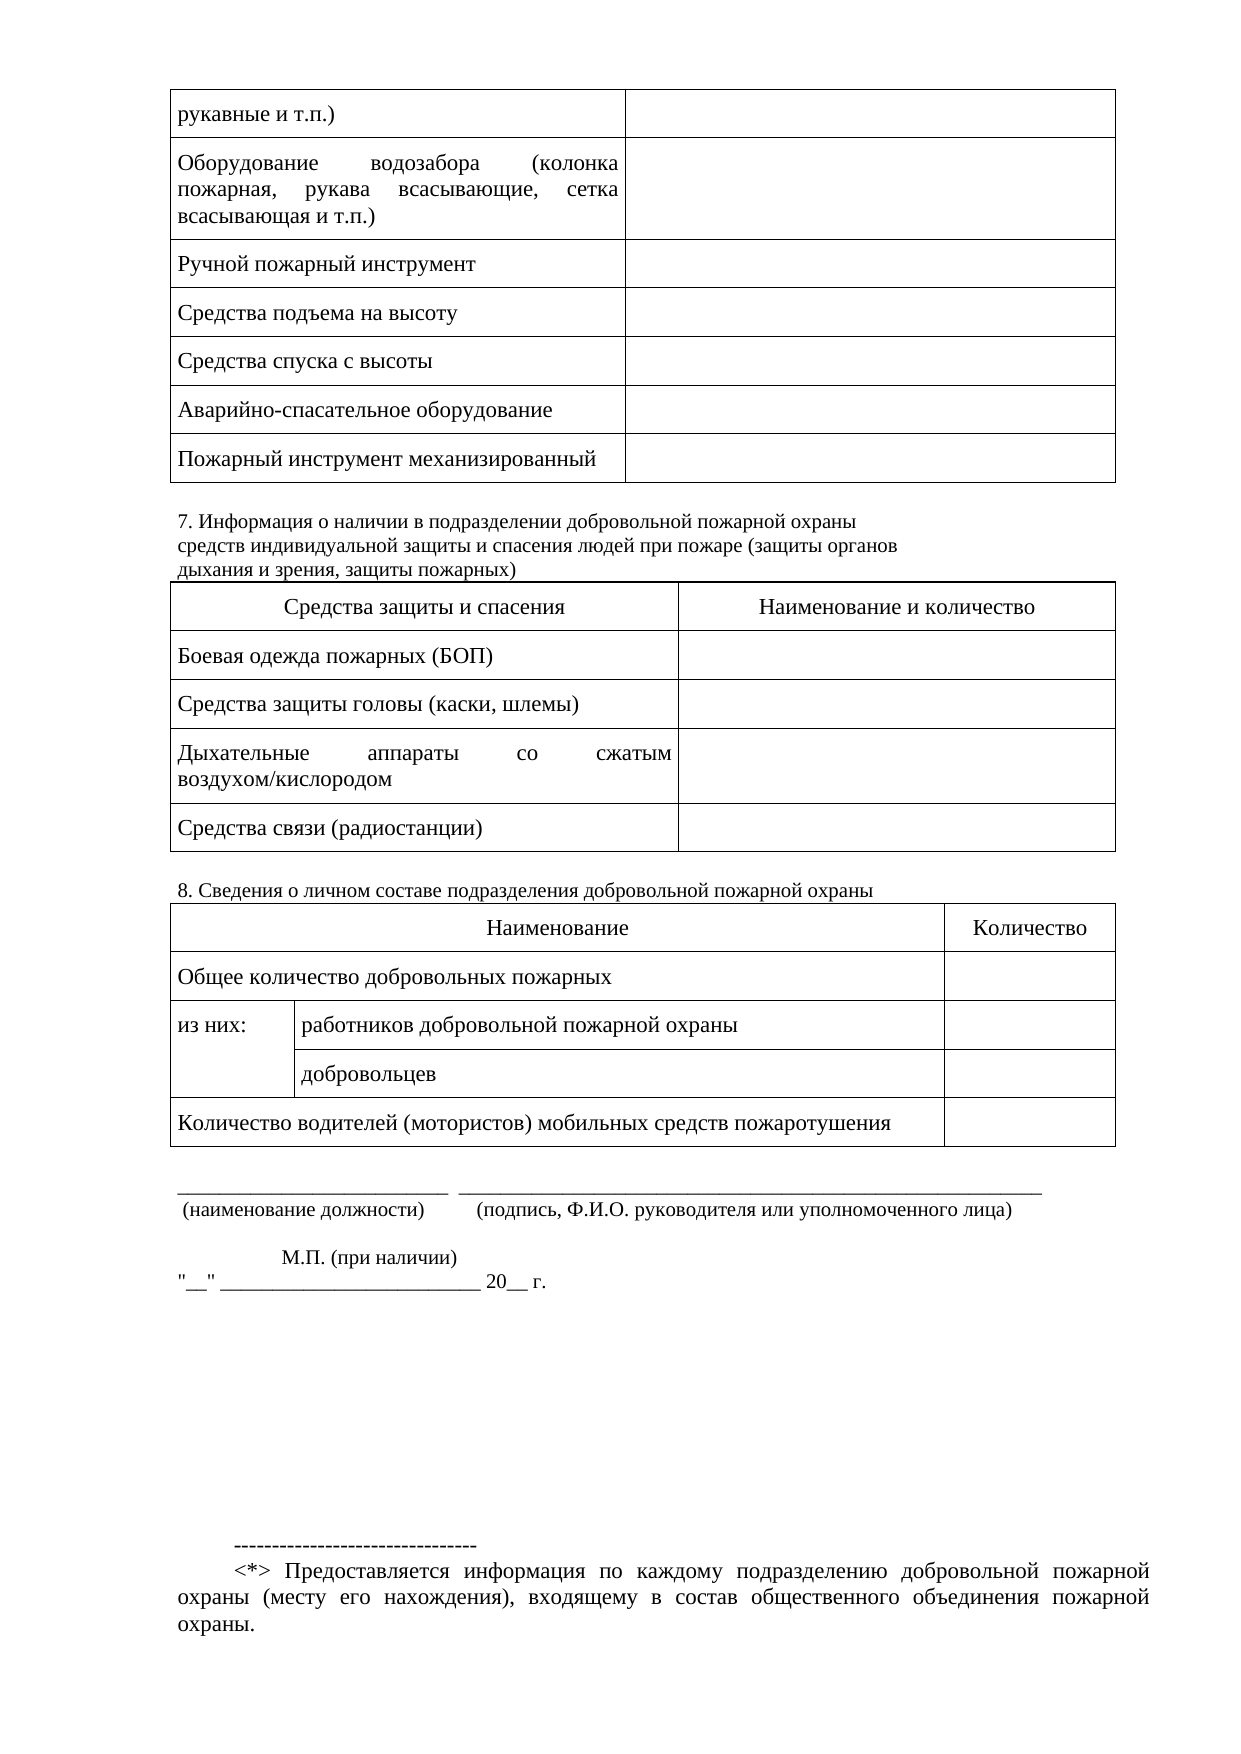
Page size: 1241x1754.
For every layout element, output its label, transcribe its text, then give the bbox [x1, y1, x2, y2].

table_cell [626, 337, 1115, 384]
table_cell Общее количество добровольных пожарных [171, 952, 944, 1000]
table_cell Средства подъема на высоту [171, 288, 625, 336]
table_cell Пожарный инструмент механизированный [171, 434, 625, 482]
table_cell [626, 240, 1115, 287]
table_cell Оборудование водозабора (колонка пожарная, рукава всасывающие, сетка всасывающая и т.п.) [171, 138, 625, 239]
table_cell [626, 288, 1115, 336]
table_cell [945, 952, 1115, 1000]
text -------------------------------- [177, 1531, 1152, 1557]
text __________________________ ________________________________________________________ [177, 1173, 1152, 1197]
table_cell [171, 90, 625, 137]
table_cell [679, 631, 1115, 679]
table_cell Средства связи (радиостанции) [171, 804, 678, 851]
text (наименование должности) (подпись, Ф.И.О. руководителя или уполномоченного лица) [177, 1197, 1152, 1221]
text дыхания и зрения, защиты пожарных) [177, 557, 1152, 581]
table_cell добровольцев [295, 1050, 944, 1097]
table_cell Количество водителей (мотористов) мобильных средств пожаротушения [171, 1098, 944, 1146]
text <*> Предоставляется информация по каждому подразделению добровольной пожарной охраны (месту его нахождения), входящему в состав общественного объединения пожарной охраны. [177, 1557, 1152, 1636]
table_cell [626, 386, 1115, 433]
table_cell [626, 138, 1115, 239]
table_cell [945, 1001, 1115, 1048]
table_cell работников добровольной пожарной охраны [295, 1001, 944, 1048]
table_header Количество [945, 904, 1115, 951]
table_cell [679, 680, 1115, 727]
text 8. Сведения о личном составе подразделения добровольной пожарной охраны [177, 878, 1152, 902]
table_cell [945, 1050, 1115, 1097]
table_cell Ручной пожарный инструмент [171, 240, 625, 287]
table_cell из них: [171, 1001, 294, 1097]
table_cell [679, 804, 1115, 851]
table_header Наименование и количество [679, 583, 1115, 630]
text средств индивидуальной защиты и спасения людей при пожаре (защиты органов [177, 533, 1152, 557]
table_cell Аварийно-спасательное оборудование [171, 386, 625, 433]
text 7. Информация о наличии в подразделении добровольной пожарной охраны [177, 509, 1152, 533]
table_header Средства защиты и спасения [171, 583, 678, 630]
table_cell [626, 90, 1115, 137]
table_cell [679, 729, 1115, 802]
table_cell Средства спуска с высоты [171, 337, 625, 384]
text М.П. (при наличии) [177, 1245, 1152, 1269]
table_cell Средства защиты головы (каски, шлемы) [171, 680, 678, 727]
table_cell Боевая одежда пожарных (БОП) [171, 631, 678, 679]
table_cell Дыхательные аппараты со сжатым воздухом/кислородом [171, 729, 678, 802]
table_cell [626, 434, 1115, 482]
table_cell [945, 1098, 1115, 1146]
text "__" _________________________ 20__ г. [177, 1269, 1152, 1293]
table_header Наименование [171, 904, 944, 951]
